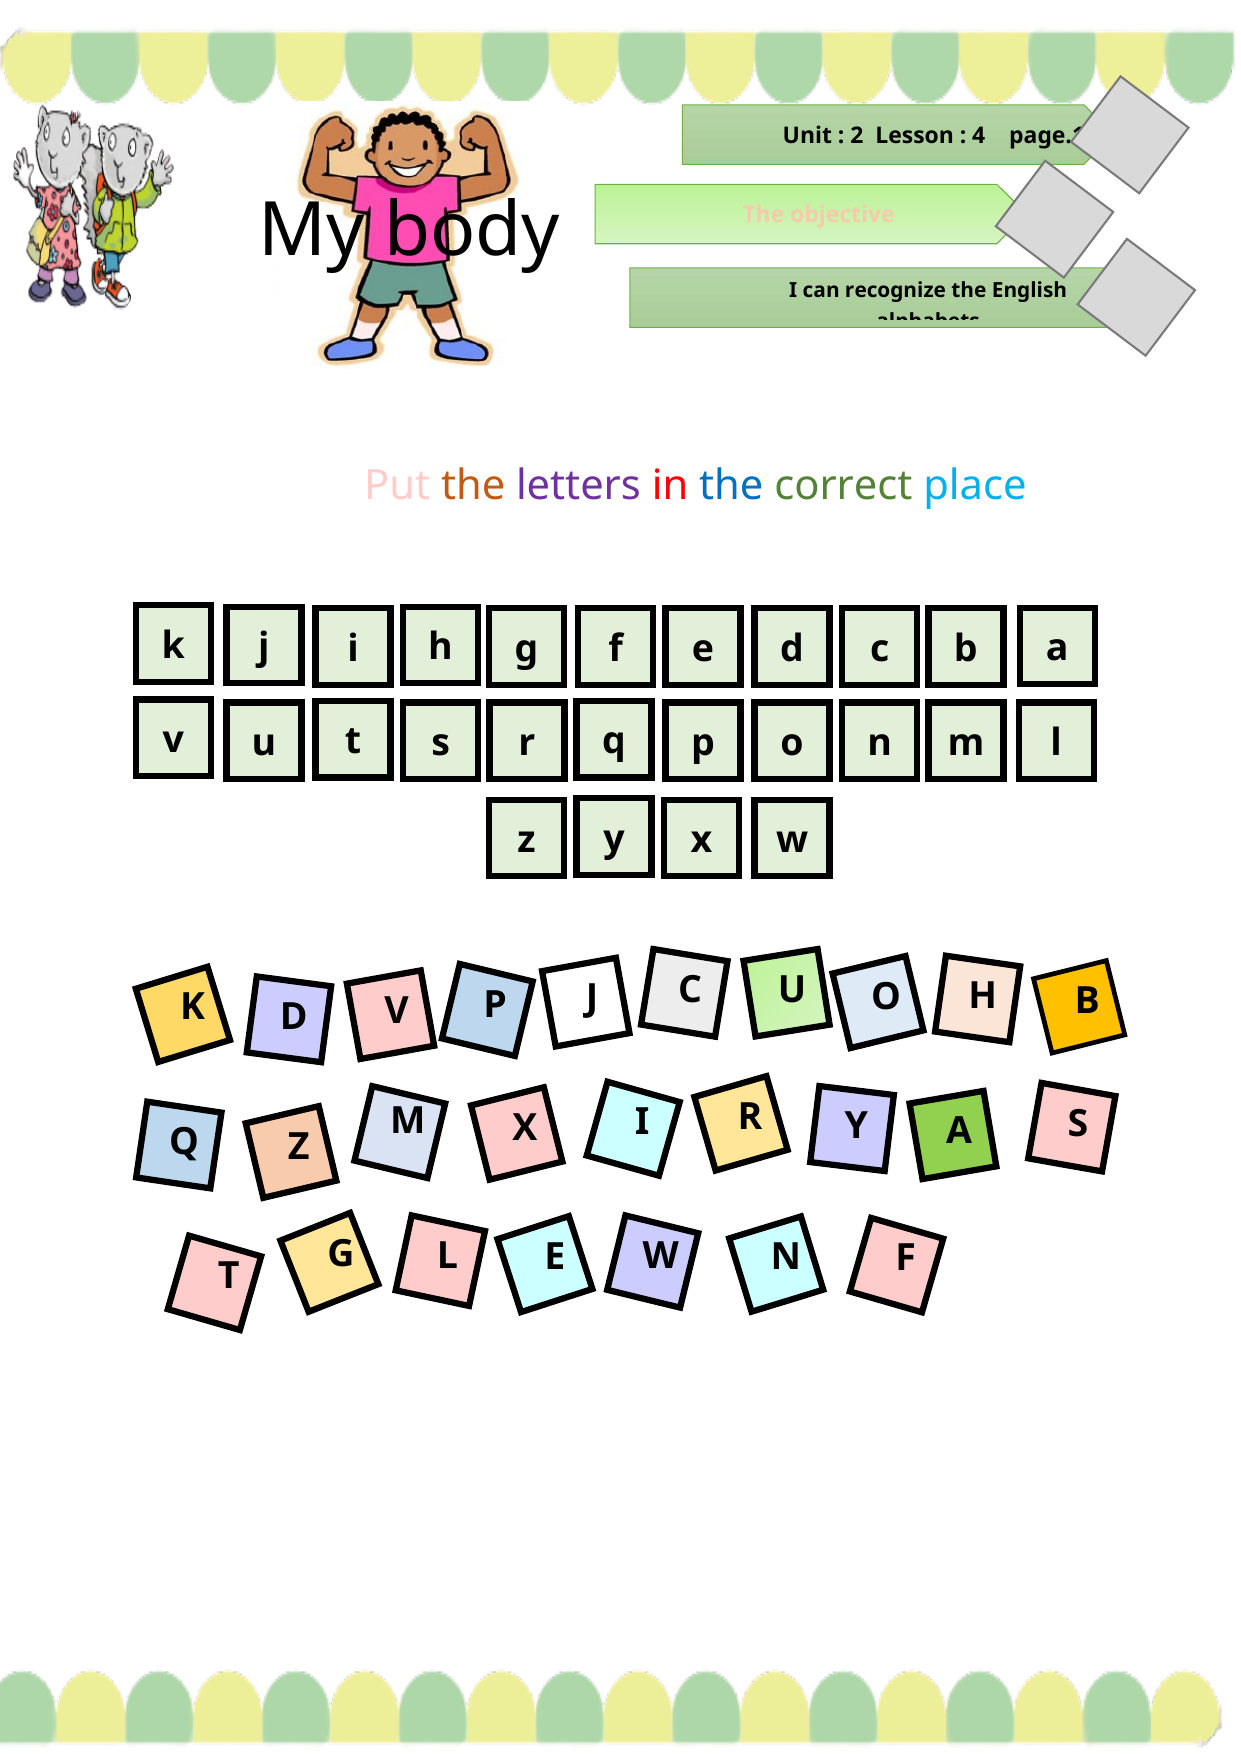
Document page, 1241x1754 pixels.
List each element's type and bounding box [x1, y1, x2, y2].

picture [0, 25, 1238, 369]
picture [0, 1641, 1221, 1750]
